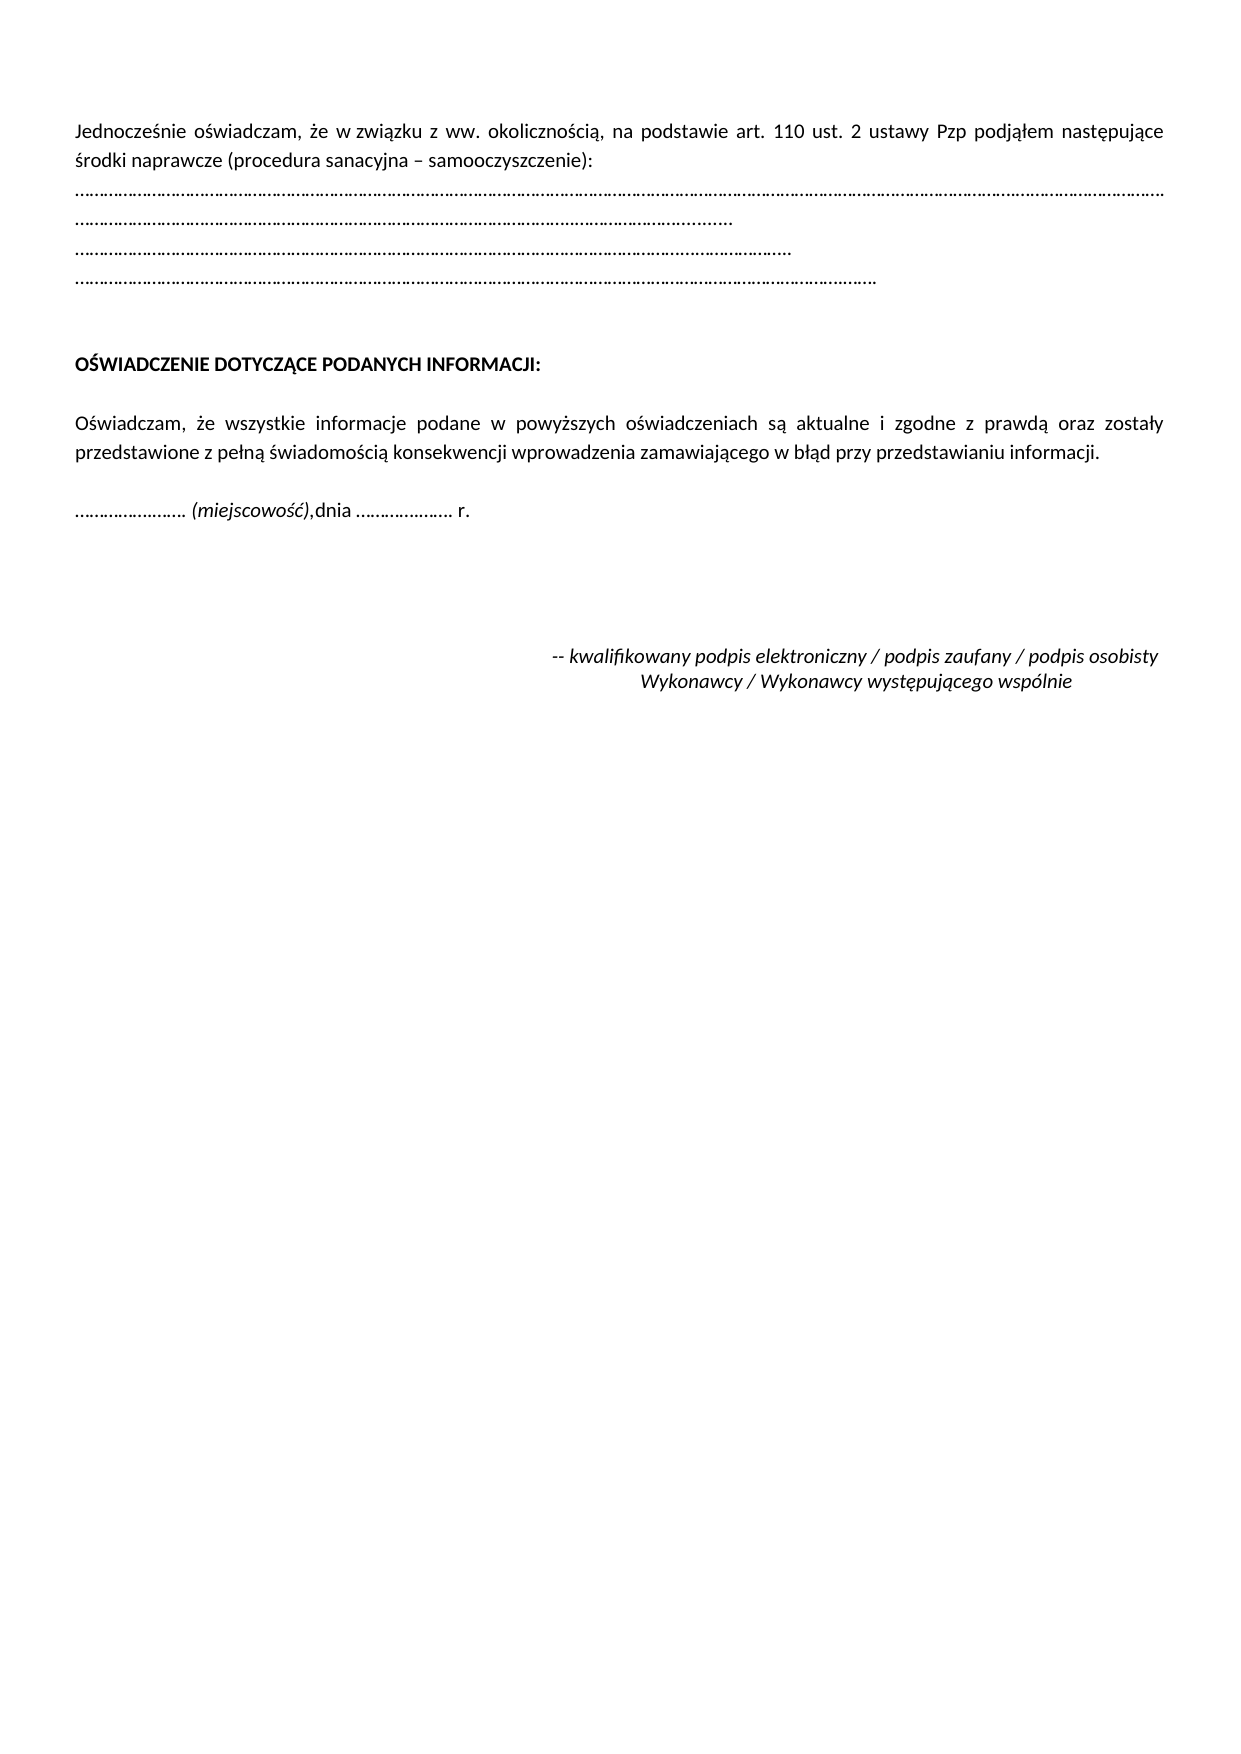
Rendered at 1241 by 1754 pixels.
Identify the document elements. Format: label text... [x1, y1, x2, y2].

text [75, 118, 1165, 173]
text …………….……. (miejscowość),dnia ………….……. r. [75, 497, 1165, 523]
text …………………………………………………………………………………………………………………………………………………………………………….…………………………. [75, 176, 1165, 202]
text OŚWIADCZENIE DOTYCZĄCE PODANYCH INFORMACJI: [75, 351, 1165, 377]
text …………………………………………………………………………………………..…………………...........………………………………………………………………………………………………………………...………………..…………………………………………………………………………………………………………………………………………….……. [75, 206, 1165, 289]
text -- kwalifikowany podpis elektroniczny / podpis zaufany / podpis osobisty Wykonawcy / Wykonawcy występującego wspólnie [547, 643, 1165, 694]
text Oświadczam, że wszystkie informacje podane w powyższych oświadczeniach są aktualne i zgodne z prawdą oraz zostały przedstawione z pełną świadomością konsekwencji wprowadzenia zamawiającego w błąd przy przedstawianiu informacji. [75, 410, 1165, 464]
